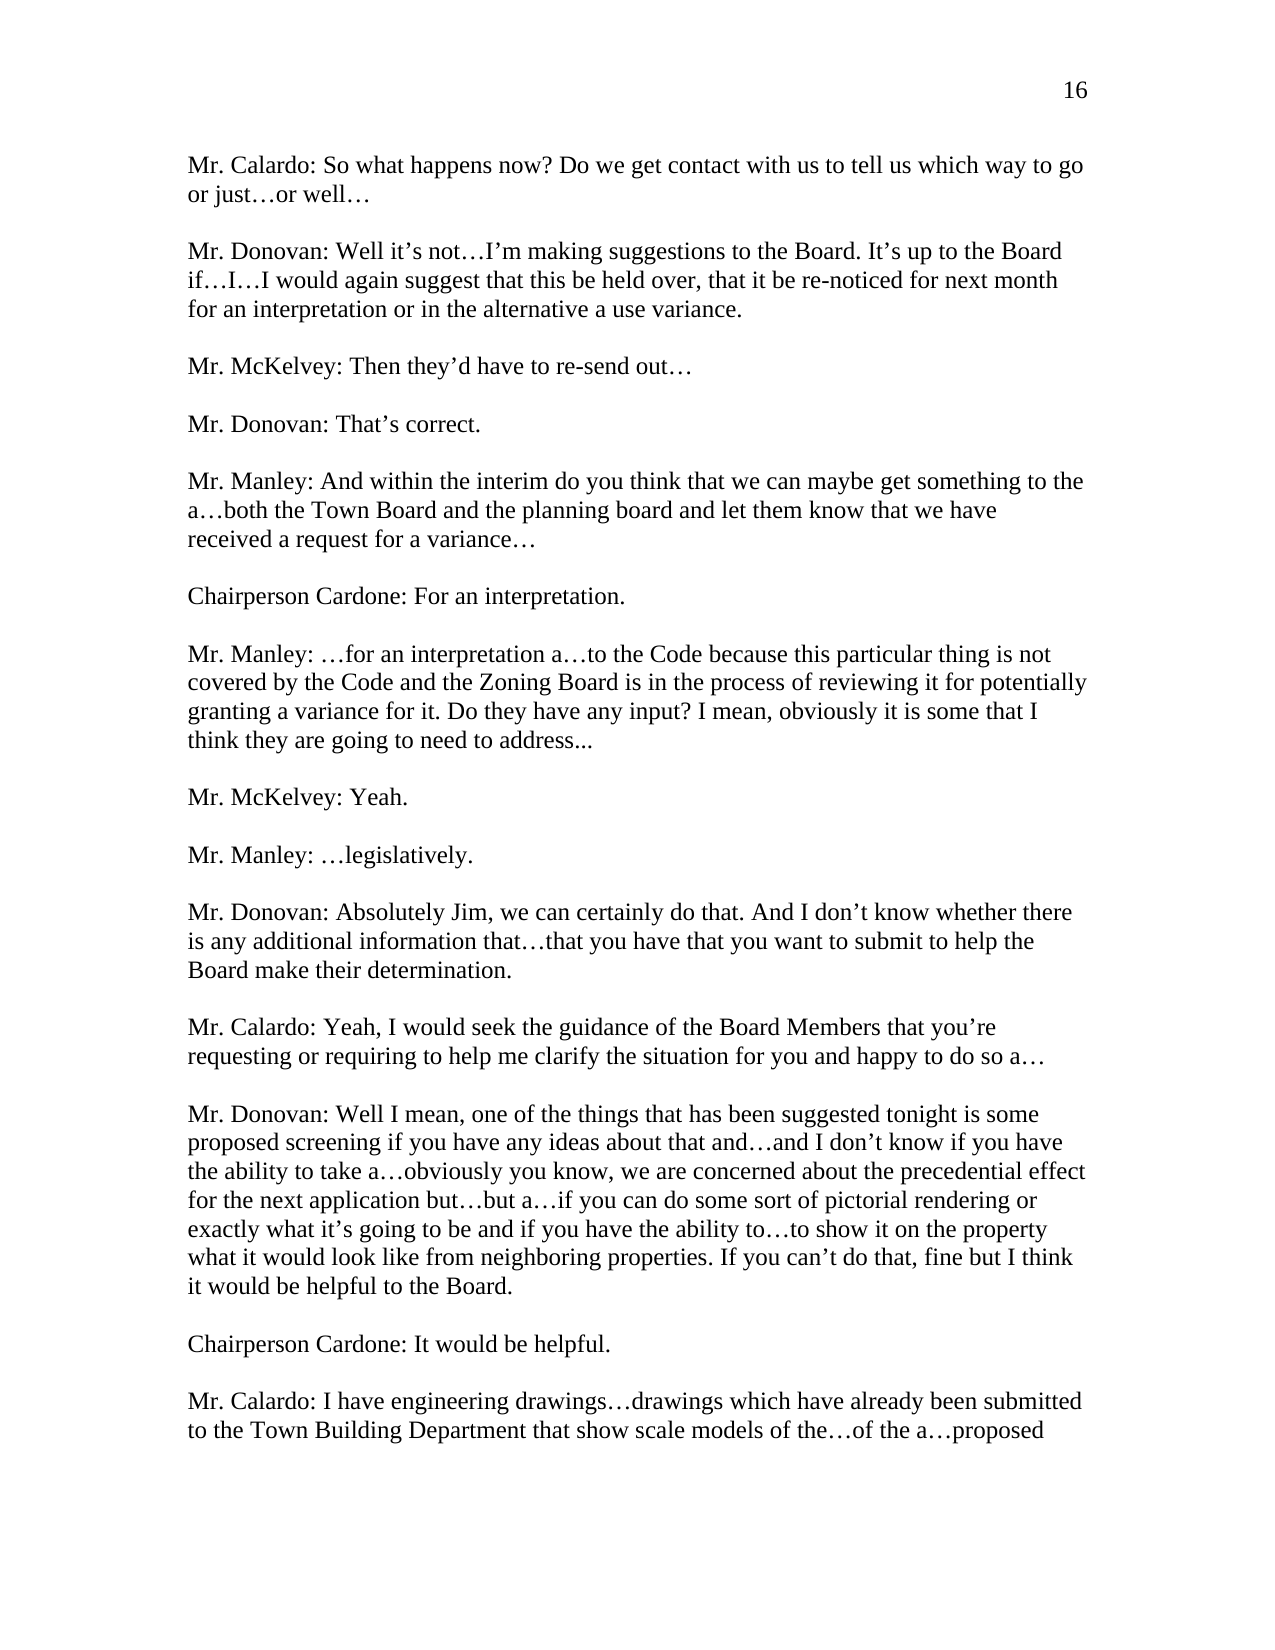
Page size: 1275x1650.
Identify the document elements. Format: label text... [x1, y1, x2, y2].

text Mr. Calardo: So what happens now? Do we get contact with us to tell us which way to go or just…or well… [187, 150, 1087, 207]
text Mr. Donovan: Absolutely Jim, we can certainly do that. And I don’t know whether there is any additional information that…that you have that you want to submit to help the Board make their determination. [187, 897, 1087, 984]
text Mr. Manley: …for an interpretation a…to the Code because this particular thing is not covered by the Code and the Zoning Board is in the process of reviewing it for potentially granting a variance for it. Do they have any input? I mean, obviously it is some that I think they are going to need to address... [187, 639, 1087, 754]
text Mr. Calardo: Yeah, I would seek the guidance of the Board Members that you’re requesting or requiring to help me clarify the situation for you and happy to do so a… [187, 1012, 1087, 1070]
text Mr. McKelvey: Yeah. [187, 782, 1087, 811]
text Mr. Manley: And within the interim do you think that we can maybe get something to the a…both the Town Board and the planning board and let them know that we have received a request for a variance… [187, 466, 1087, 552]
text Mr. Donovan: Well I mean, one of the things that has been suggested tonight is some proposed screening if you have any ideas about that and…and I don’t know if you have the ability to take a…obviously you know, we are concerned about the precedential effect for the next application but…but a…if you can do some sort of pictorial rendering or exactly what it’s going to be and if you have the ability to…to show it on the property what it would look like from neighboring properties. If you can’t do that, fine but I think it would be helpful to the Board. [187, 1099, 1087, 1300]
text Mr. McKelvey: Then they’d have to re-send out… [187, 351, 1087, 380]
text Mr. Donovan: That’s correct. [187, 409, 1087, 437]
text Chairperson Cardone: It would be helpful. [187, 1329, 1087, 1357]
text Mr. Manley: …legislatively. [187, 840, 1087, 869]
text Mr. Donovan: Well it’s not…I’m making suggestions to the Board. It’s up to the Board if…I…I would again suggest that this be held over, that it be re-noticed for next month for an interpretation or in the alternative a use variance. [187, 236, 1087, 322]
text Chairperson Cardone: For an interpretation. [187, 581, 1087, 610]
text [187, 1386, 1087, 1444]
